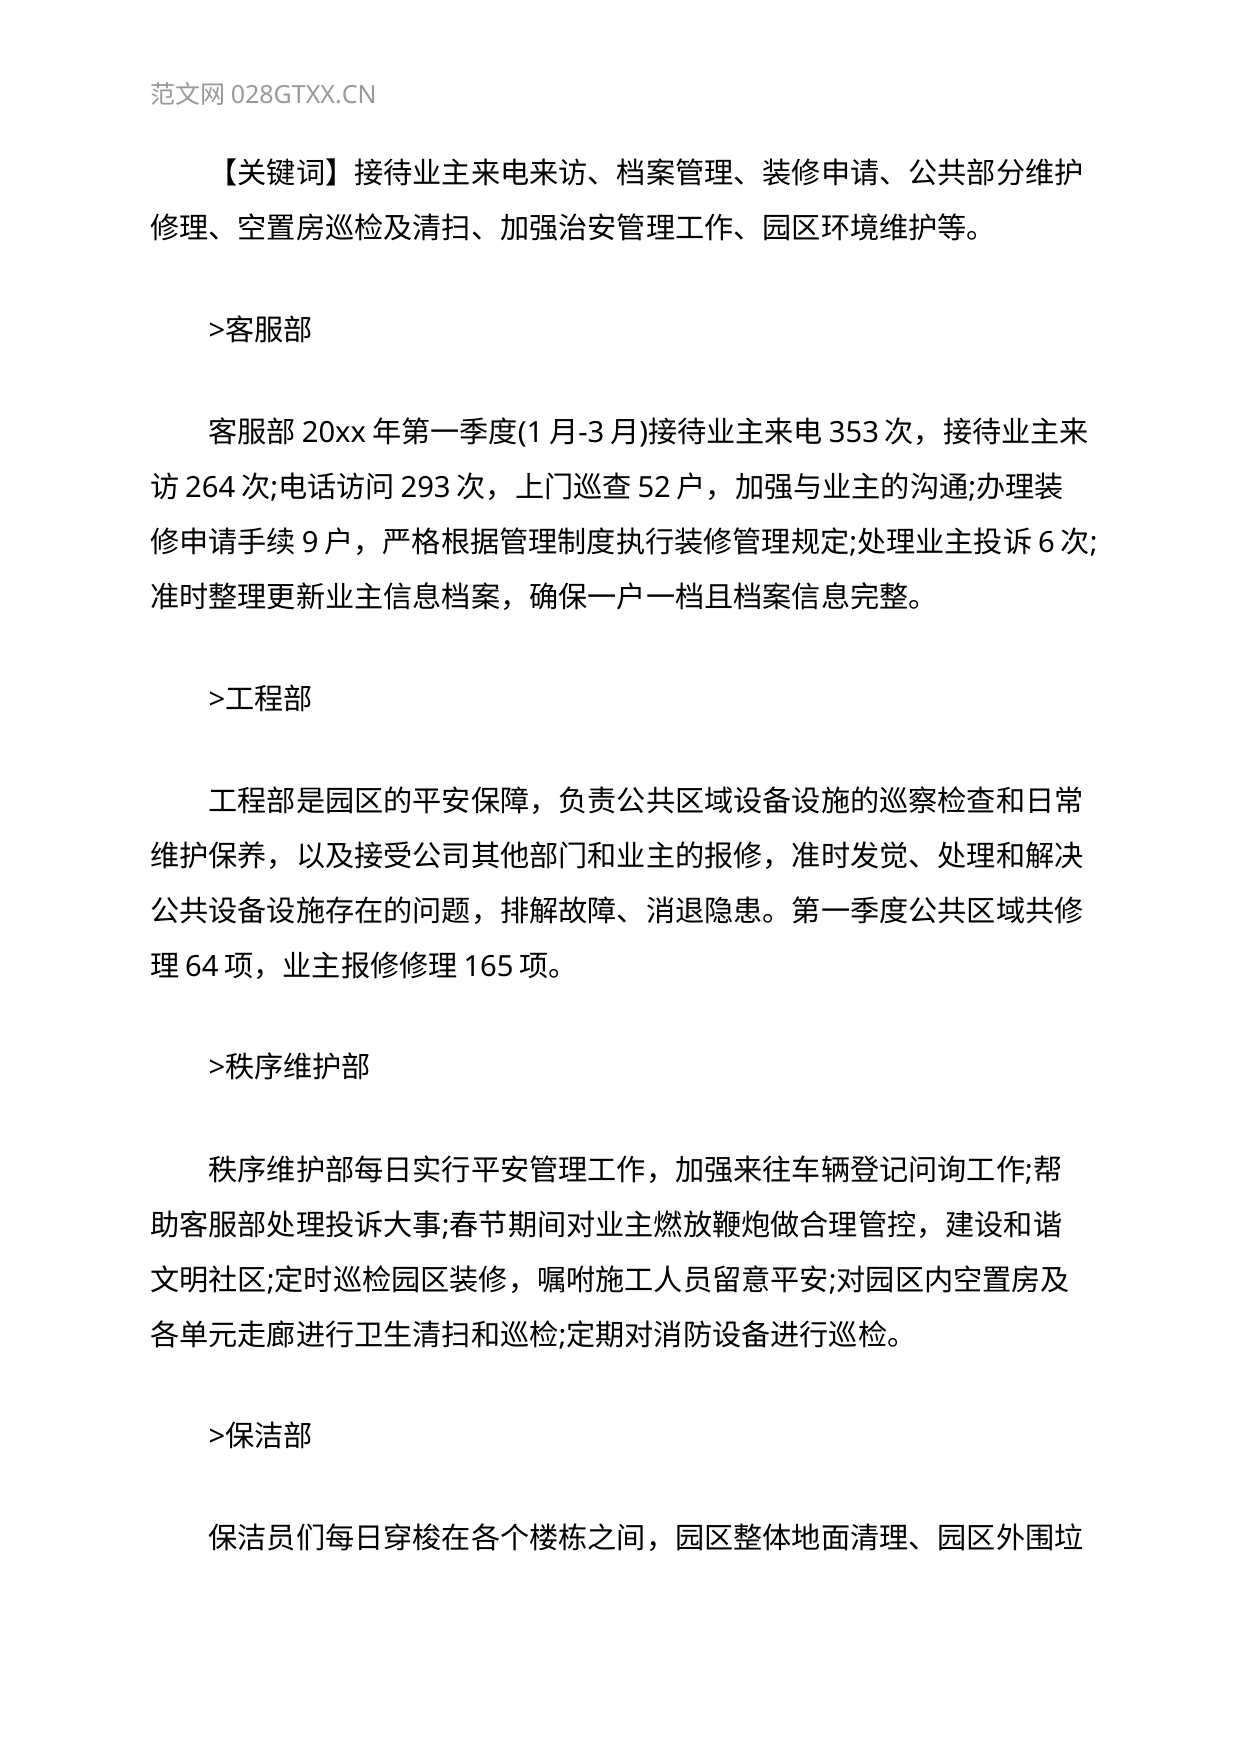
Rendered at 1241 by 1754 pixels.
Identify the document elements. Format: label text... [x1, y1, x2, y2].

text >保洁部 [150, 1413, 1090, 1455]
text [150, 1515, 1090, 1557]
text >客服部 [150, 307, 1090, 349]
text 工程部是园区的平安保障，负责公共区域设备设施的巡察检查和日常维护保养，以及接受公司其他部门和业主的报修，准时发觉、处理和解决公共设备设施存在的问题，排解故障、消退隐患。第一季度公共区域共修理64项，业主报修修理165项。 [150, 777, 1090, 984]
text 客服部20xx年第一季度(1月-3月)接待业主来电353次，接待业主来访264次;电话访问293次，上门巡查52户，加强与业主的沟通;办理装修申请手续9户，严格根据管理制度执行装修管理规定;处理业主投诉6次;准时整理更新业主信息档案，确保一户一档且档案信息完整。 [150, 409, 1090, 616]
text 秩序维护部每日实行平安管理工作，加强来往车辆登记问询工作;帮助客服部处理投诉大事;春节期间对业主燃放鞭炮做合理管控，建设和谐文明社区;定时巡检园区装修，嘱咐施工人员留意平安;对园区内空置房及各单元走廊进行卫生清扫和巡检;定期对消防设备进行巡检。 [150, 1146, 1090, 1353]
text 【关键词】接待业主来电来访、档案管理、装修申请、公共部分维护修理、空置房巡检及清扫、加强治安管理工作、园区环境维护等。 [150, 150, 1090, 247]
text >秩序维护部 [150, 1044, 1090, 1086]
text >工程部 [150, 675, 1090, 718]
